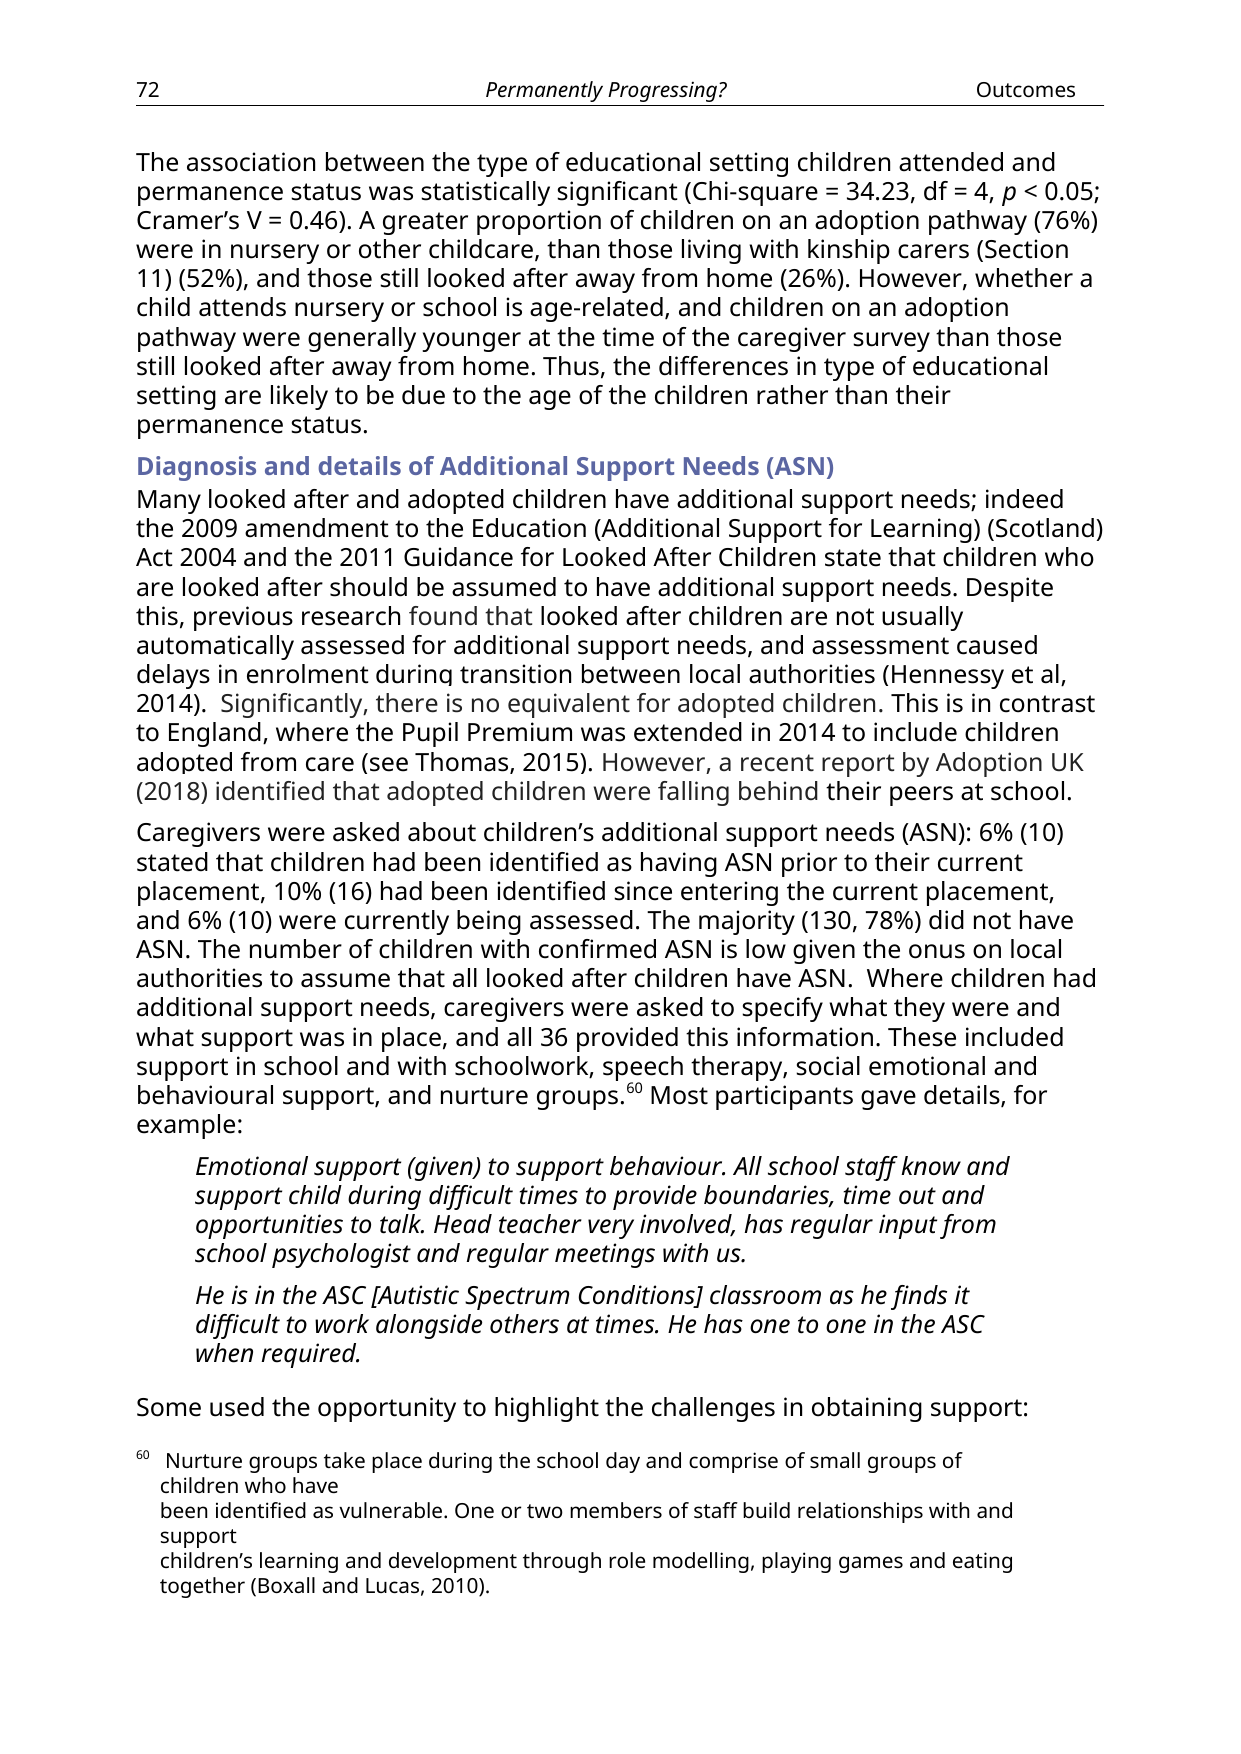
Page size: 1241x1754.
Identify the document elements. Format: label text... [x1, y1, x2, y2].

text Emotional support (given) to support behaviour. All school staff know and support child during difficult times to provide boundaries, time out and opportunities to talk. Head teacher very involved, has regular input from school psychologist and regular meetings with us. [195, 1152, 1045, 1268]
text The association between the type of educational setting children attended and permanence status was statistically significant (Chi-square = 34.23, df = 4, p < 0.05; Cramer’s V = 0.46). A greater proportion of children on an adoption pathway (76%) were in nursery or other childcare, than those living with kinship carers (Section 11) (52%), and those still looked after away from home (26%). However, whether a child attends nursery or school is age-related, and children on an adoption pathway were generally younger at the time of the caregiver survey than those still looked after away from home. Thus, the differences in type of educational setting are likely to be due to the age of the children rather than their permanence status. [136, 148, 1104, 439]
text He is in the ASC [Autistic Spectrum Conditions] classroom as he finds it difficult to work alongside others at times. He has one to one in the ASC when required. [195, 1281, 1045, 1368]
text Some used the opportunity to highlight the challenges in obtaining support: [136, 1393, 1104, 1423]
text Caregivers were asked about children’s additional support needs (ASN): 6% (10) stated that children had been identified as having ASN prior to their current placement, 10% (16) had been identified since entering the current placement, and 6% (10) were currently being assessed. The majority (130, 78%) did not have ASN. The number of children with confirmed ASN is low given the onus on local authorities to assume that all looked after children have ASN. Where children had additional support needs, caregivers were asked to specify what they were and what support was in place, and all 36 provided this information. These included support in school and with schoolwork, speech therapy, social emotional and behavioural support, and nurture groups. Most participants gave details, for example: [136, 818, 1104, 1139]
subtitle Diagnosis and details of Additional Support Needs (ASN) [136, 452, 1045, 481]
text Many looked after and adopted children have additional support needs; indeed the 2009 amendment to the Education (Additional Support for Learning) (Scotland) Act 2004 and the 2011 Guidance for Looked After Children state that children who are looked after should be assumed to have additional support needs. Despite this, previous research found that looked after children are not usually automatically assessed for additional support needs, and assessment caused delays in enrolment during transition between local authorities (Hennessy et al, 2014). Significantly, there is no equivalent for adopted children. This is in contrast to England, where the Pupil Premium was extended in 2014 to include children adopted from care (see Thomas, 2015). However, a recent report by Adoption UK (2018) identified that adopted children were falling behind their peers at school. [136, 485, 1104, 806]
